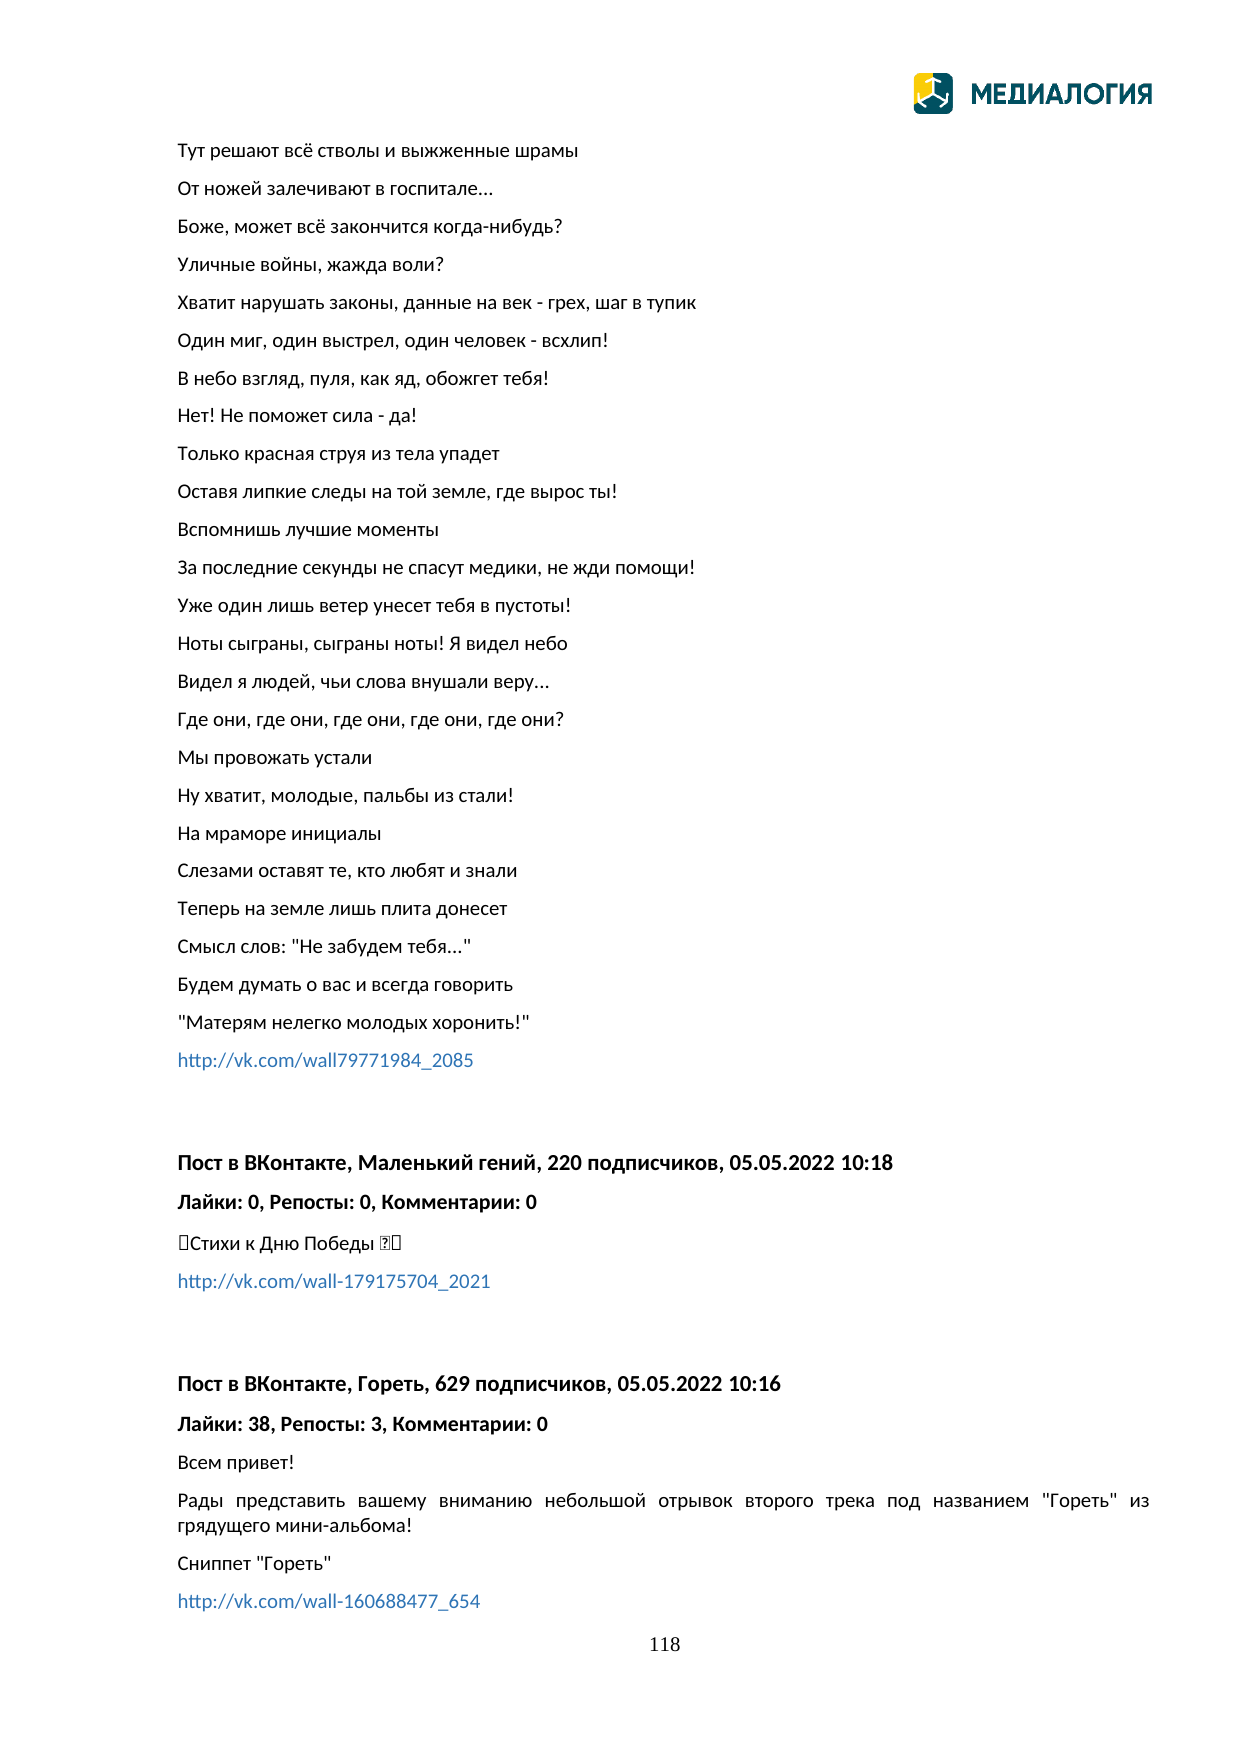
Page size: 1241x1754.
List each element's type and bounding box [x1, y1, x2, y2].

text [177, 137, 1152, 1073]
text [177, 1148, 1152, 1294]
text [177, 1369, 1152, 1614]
picture [913, 73, 1152, 114]
